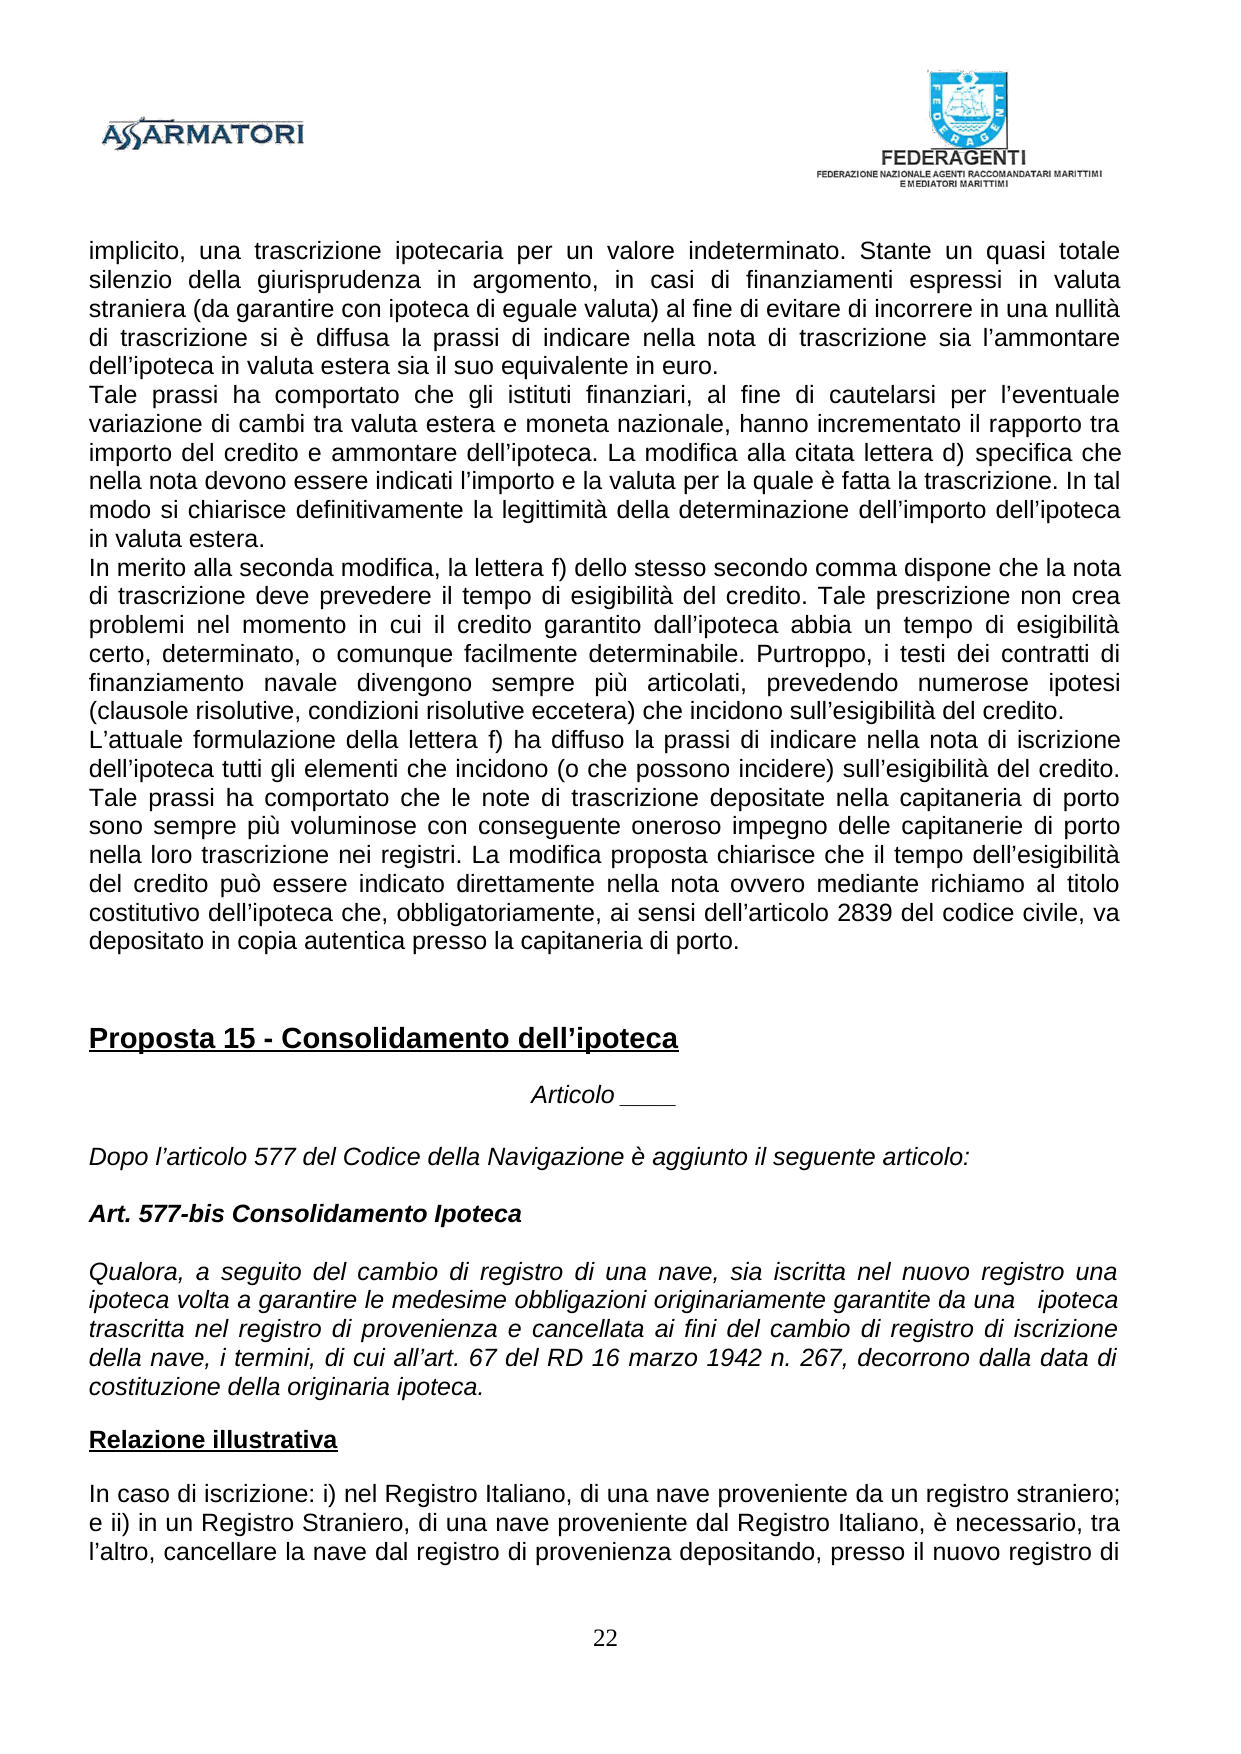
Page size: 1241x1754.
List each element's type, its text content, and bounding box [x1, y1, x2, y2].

text L’attuale formulazione della lettera f) ha diffuso la prassi di indicare nella nota di iscrizione dell’ipoteca tutti gli elementi che incidono (o che possono incidere) sull’esigibilità del credito. Tale prassi ha comportato che le note di trascrizione depositate nella capitaneria di porto sono sempre più voluminose con conseguente oneroso impegno delle capitanerie di porto nella loro trascrizione nei registri. La modifica proposta chiarisce che il tempo dell’esigibilità del credito può essere indicato direttamente nella nota ovvero mediante richiamo al titolo costitutivo dell’ipoteca che, obbligatoriamente, ai sensi dell’articolo 2839 del codice civile, va depositato in copia autentica presso la capitaneria di porto. [89, 725, 1122, 955]
text Art. 577-bis Consolidamento Ipoteca [89, 1199, 1122, 1228]
text Tale prassi ha comportato che gli istituti finanziari, al fine di cautelarsi per l’eventuale variazione di cambi tra valuta estera e moneta nazionale, hanno incrementato il rapporto tra importo del credito e ammontare dell’ipoteca. La modifica alla citata lettera d) specifica che nella nota devono essere indicati l’importo e la valuta per la quale è fatta la trascrizione. In tal modo si chiarisce definitivamente la legittimità della determinazione dell’importo dell’ipoteca in valuta estera. [89, 380, 1122, 553]
subtitle Proposta 15 - Consolidamento dell’ipoteca [89, 1021, 1122, 1055]
picture [59, 63, 342, 179]
text Qualora, a seguito del cambio di registro di una nave, sia iscritta nel nuovo registro una ipoteca volta a garantire le medesime obbligazioni originariamente garantite da una ipoteca trascritta nel registro di provenienza e cancellata ai fini del cambio di registro di iscrizione della nave, i termini, di cui all’art. 67 del RD 16 marzo 1942 n. 267, decorrono dalla data di costituzione della originaria ipoteca. [89, 1257, 1122, 1400]
text Dopo l’articolo 577 del Codice della Navigazione è aggiunto il seguente articolo: [89, 1142, 1122, 1170]
picture [796, 41, 1121, 195]
subtitle Relazione illustrativa [89, 1425, 1122, 1454]
text Articolo ____ [89, 1080, 1122, 1109]
text In merito alla seconda modifica, la lettera f) dello stesso secondo comma dispone che la nota di trascrizione deve prevedere il tempo di esigibilità del credito. Tale prescrizione non crea problemi nel momento in cui il credito garantito dall’ipoteca abbia un tempo di esigibilità certo, determinato, o comunque facilmente determinabile. Purtroppo, i testi dei contratti di finanziamento navale divengono sempre più articolati, prevedendo numerose ipotesi (clausole risolutive, condizioni risolutive eccetera) che incidono sull’esigibilità del credito. [89, 553, 1122, 725]
